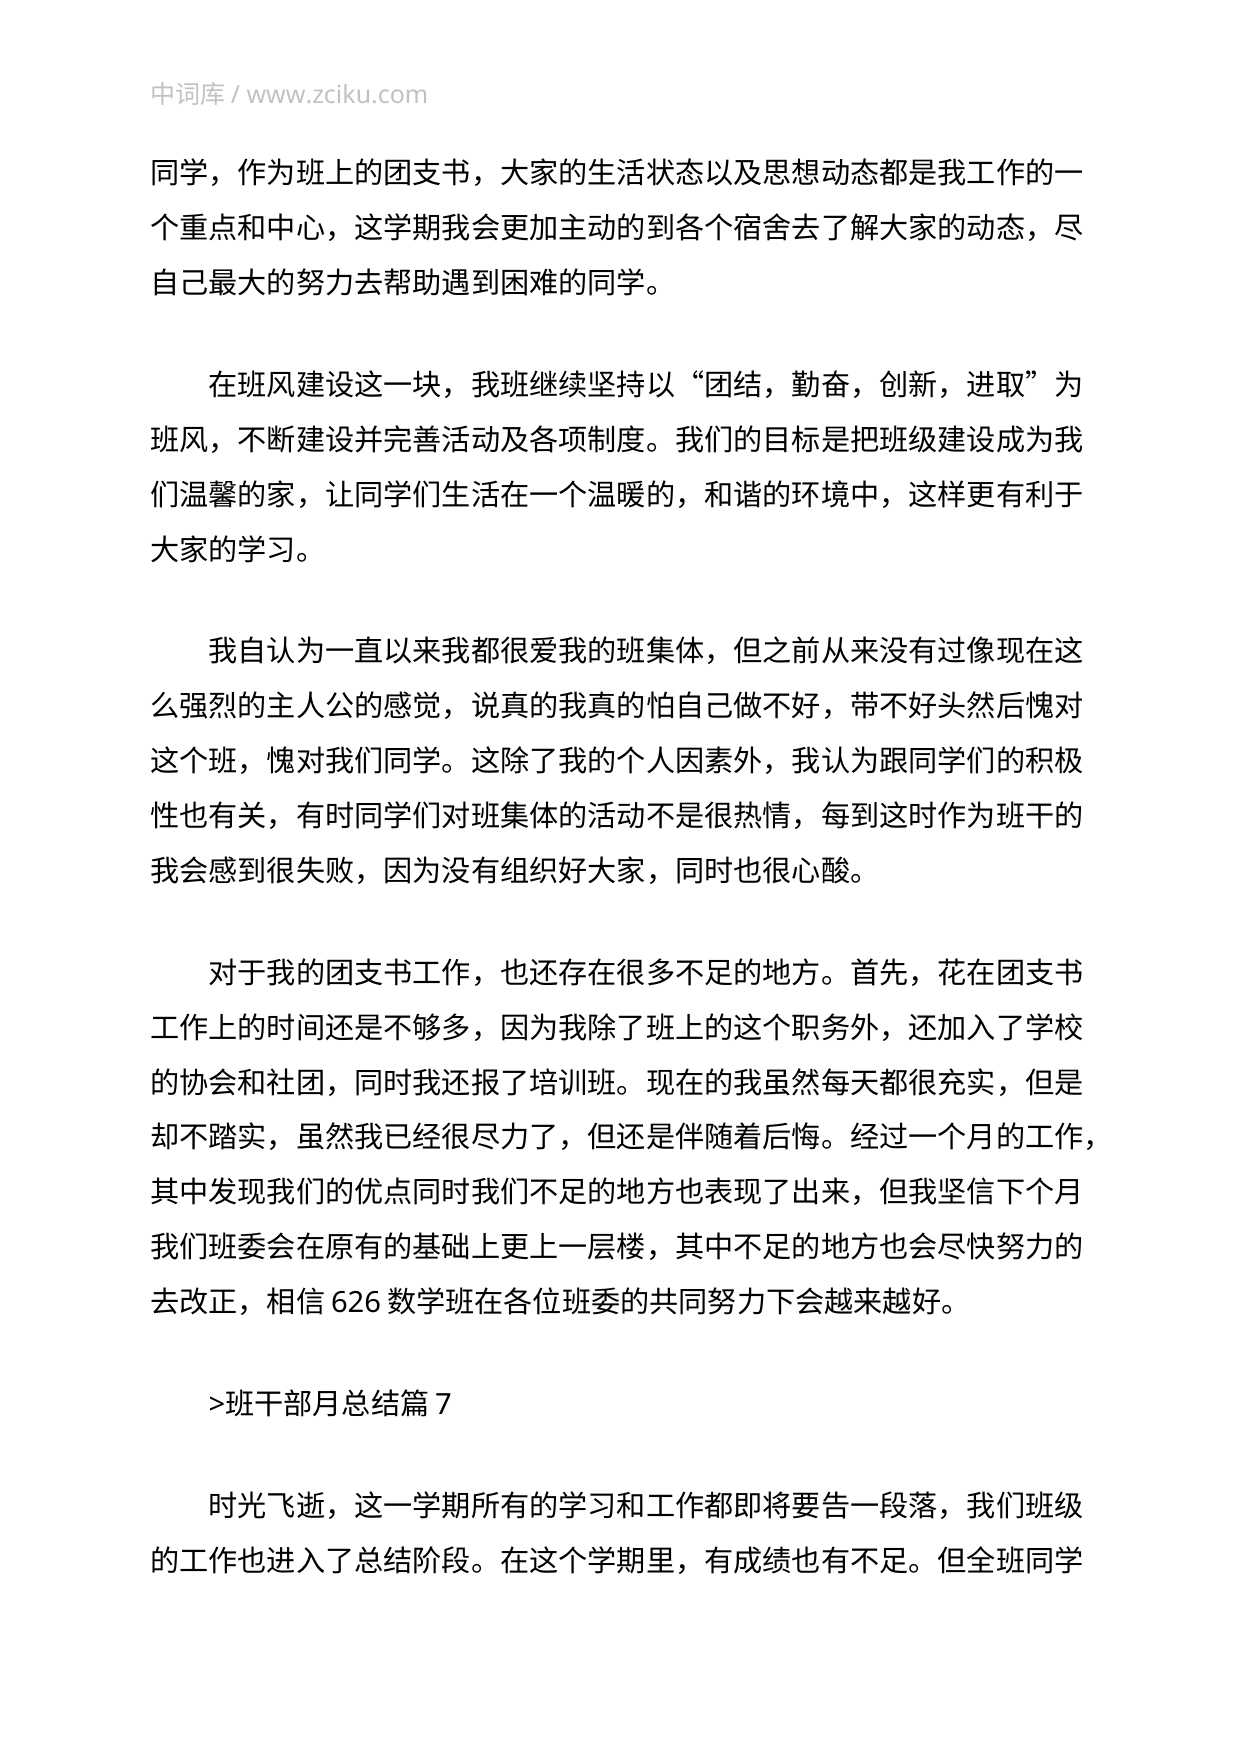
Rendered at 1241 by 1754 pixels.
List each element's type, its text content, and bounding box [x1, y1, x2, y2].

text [150, 150, 1090, 302]
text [150, 1483, 1090, 1580]
text 对于我的团支书工作，也还存在很多不足的地方。首先，花在团支书工作上的时间还是不够多，因为我除了班上的这个职务外，还加入了学校的协会和社团，同时我还报了培训班。现在的我虽然每天都很充实，但是却不踏实，虽然我已经很尽力了，但还是伴随着后悔。经过一个月的工作，其中发现我们的优点同时我们不足的地方也表现了出来，但我坚信下个月我们班委会在原有的基础上更上一层楼，其中不足的地方也会尽快努力的去改正，相信626数学班在各位班委的共同努力下会越来越好。 [150, 949, 1090, 1321]
text >班干部月总结篇7 [150, 1381, 1090, 1423]
text 在班风建设这一块，我班继续坚持以“团结，勤奋，创新，进取”为班风，不断建设并完善活动及各项制度。我们的目标是把班级建设成为我们温馨的家，让同学们生活在一个温暖的，和谐的环境中，这样更有利于大家的学习。 [150, 362, 1090, 568]
text 我自认为一直以来我都很爱我的班集体，但之前从来没有过像现在这么强烈的主人公的感觉，说真的我真的怕自己做不好，带不好头然后愧对这个班，愧对我们同学。这除了我的个人因素外，我认为跟同学们的积极性也有关，有时同学们对班集体的活动不是很热情，每到这时作为班干的我会感到很失败，因为没有组织好大家，同时也很心酸。 [150, 628, 1090, 890]
